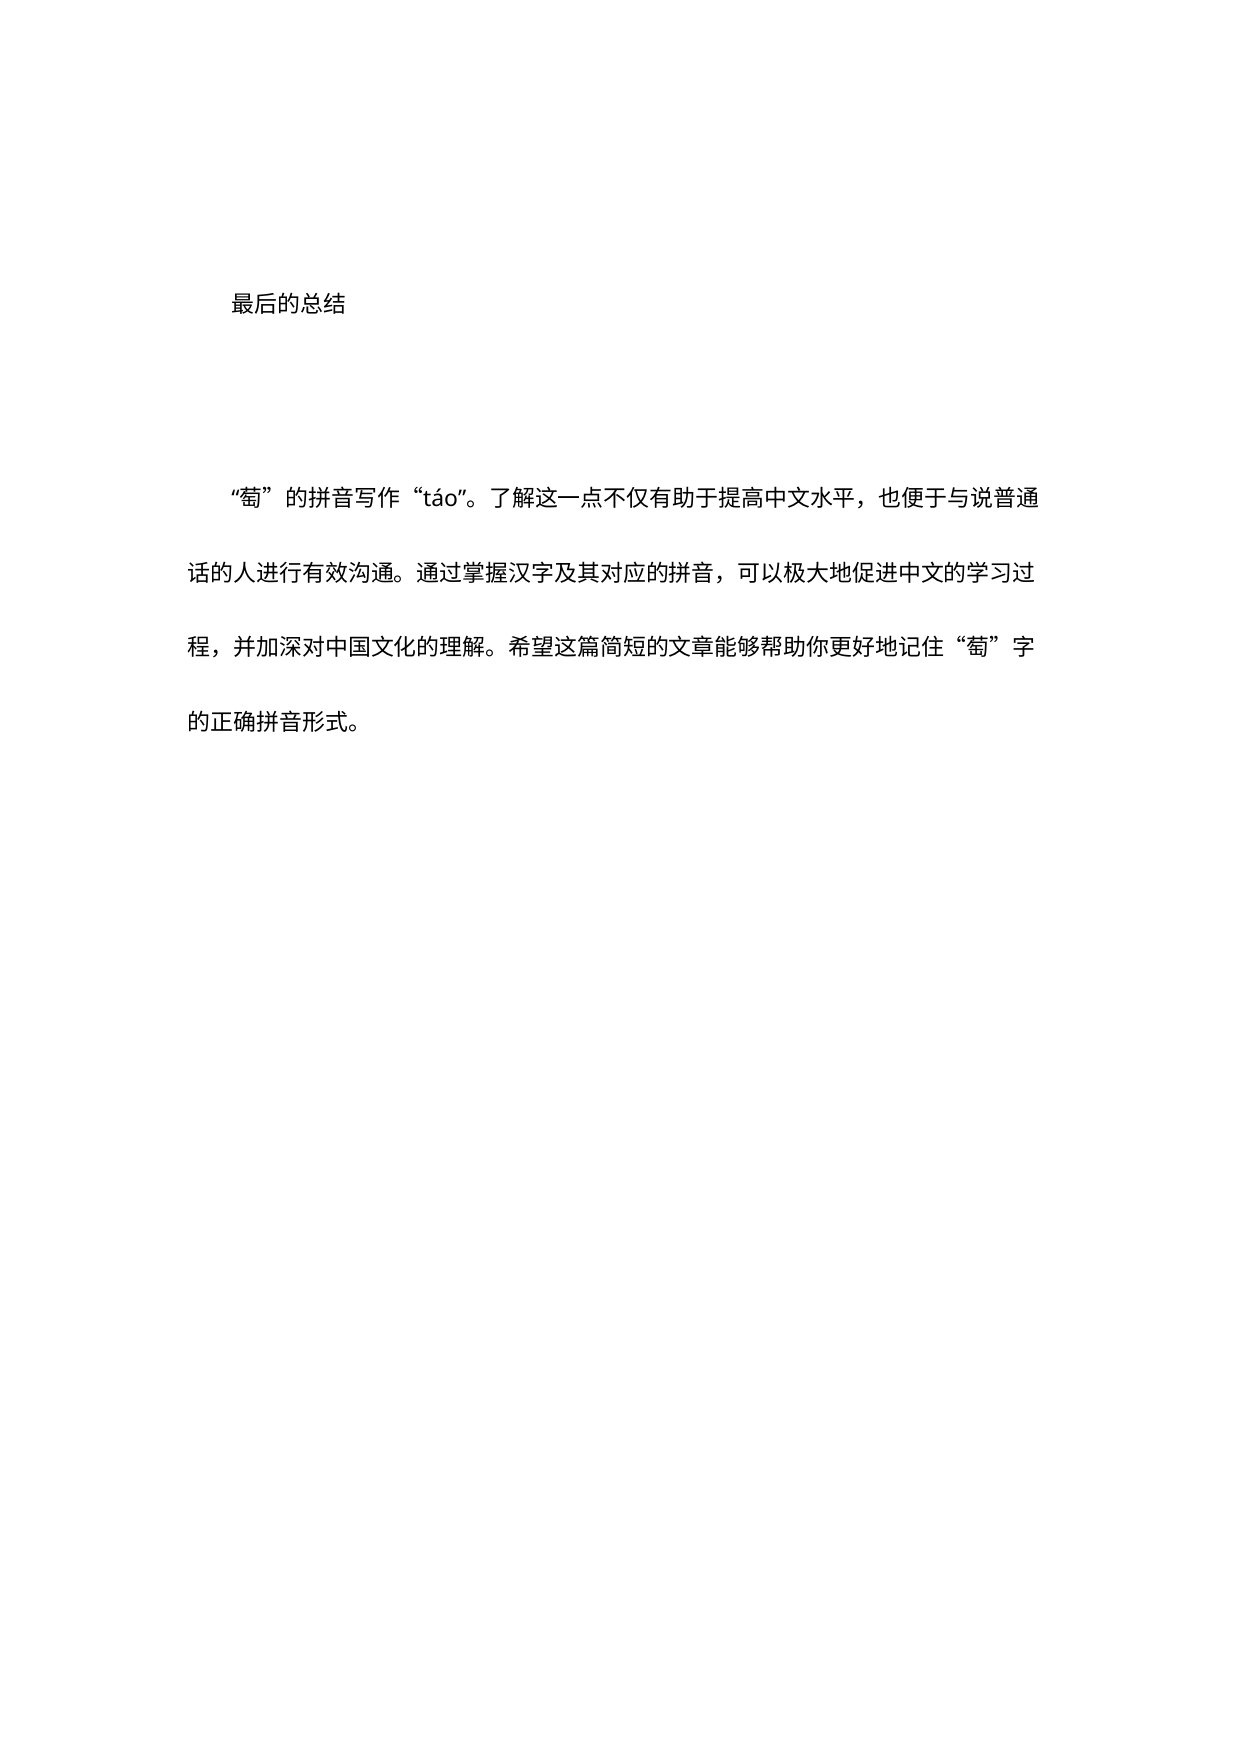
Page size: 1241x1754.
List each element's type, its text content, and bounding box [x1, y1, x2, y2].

text 最后的总结 [187, 270, 1053, 335]
text “萄”的拼音写作“táo”。了解这一点不仅有助于提高中文水平，也便于与说普通话的人进行有效沟通。通过掌握汉字及其对应的拼音，可以极大地促进中文的学习过程，并加深对中国文化的理解。希望这篇简短的文章能够帮助你更好地记住“萄”字的正确拼音形式。 [187, 464, 1053, 753]
